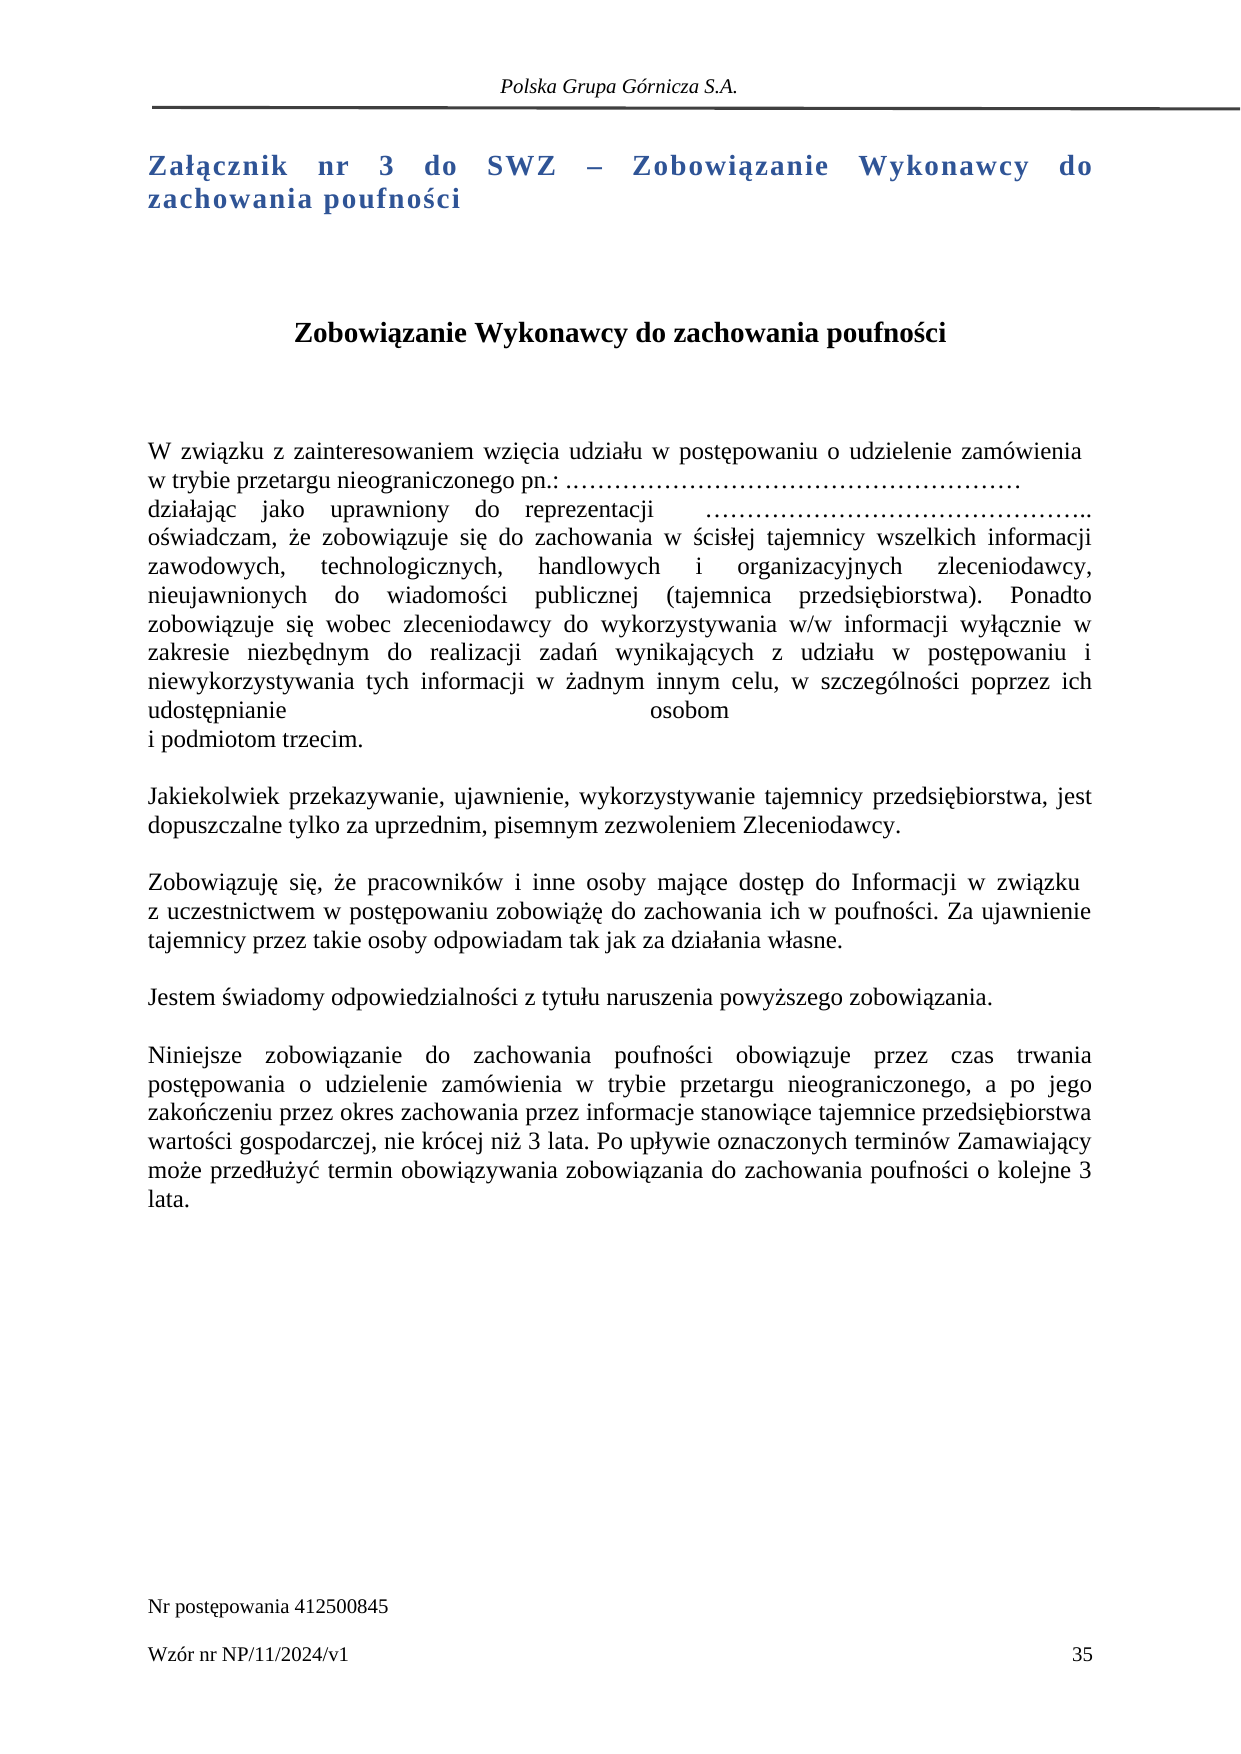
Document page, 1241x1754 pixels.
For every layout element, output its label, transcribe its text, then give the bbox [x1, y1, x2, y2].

text Jakiekolwiek przekazywanie, ujawnienie, wykorzystywanie tajemnicy przedsiębiorstwa, jest dopuszczalne tylko za uprzednim, pisemnym zezwoleniem Zleceniodawcy. [148, 781, 1093, 839]
text Załącznik nr 3 do SWZ – Zobowiązanie Wykonawcy do zachowania poufności [148, 148, 1093, 215]
text Zobowiązuję się, że pracowników i inne osoby mające dostęp do Informacji w związku z uczestnictwem w postępowaniu zobowiążę do zachowania ich w poufności. Za ujawnienie tajemnicy przez takie osoby odpowiadam tak jak za działania własne. [148, 867, 1093, 954]
text Zobowiązanie Wykonawcy do zachowania poufności [148, 315, 1093, 349]
text działając jako uprawniony do reprezentacji ……………………………………….. oświadczam, że zobowiązuje się do zachowania w ścisłej tajemnicy wszelkich informacji zawodowych, technologicznych, handlowych i organizacyjnych zleceniodawcy, nieujawnionych do wiadomości publicznej (tajemnica przedsiębiorstwa). Ponadto zobowiązuje się wobec zleceniodawcy do wykorzystywania w/w informacji wyłącznie w zakresie niezbędnym do realizacji zadań wynikających z udziału w postępowaniu i niewykorzystywania tych informacji w żadnym innym celu, w szczególności poprzez ich udostępnianie osobom i podmiotom trzecim. [148, 494, 1093, 752]
text Jestem świadomy odpowiedzialności z tytułu naruszenia powyższego zobowiązania. [148, 982, 1093, 1011]
text Niniejsze zobowiązanie do zachowania poufności obowiązuje przez czas trwania postępowania o udzielenie zamówienia w trybie przetargu nieograniczonego, a po jego zakończeniu przez okres zachowania przez informacje stanowiące tajemnice przedsiębiorstwa wartości gospodarczej, nie krócej niż 3 lata. Po upływie oznaczonych terminów Zamawiający może przedłużyć termin obowiązywania zobowiązania do zachowania poufności o kolejne 3 lata. [148, 1040, 1093, 1212]
text W związku z zainteresowaniem wzięcia udziału w postępowaniu o udzielenie zamówienia w trybie przetargu nieograniczonego pn.: .……………………………………………… [148, 436, 1093, 494]
